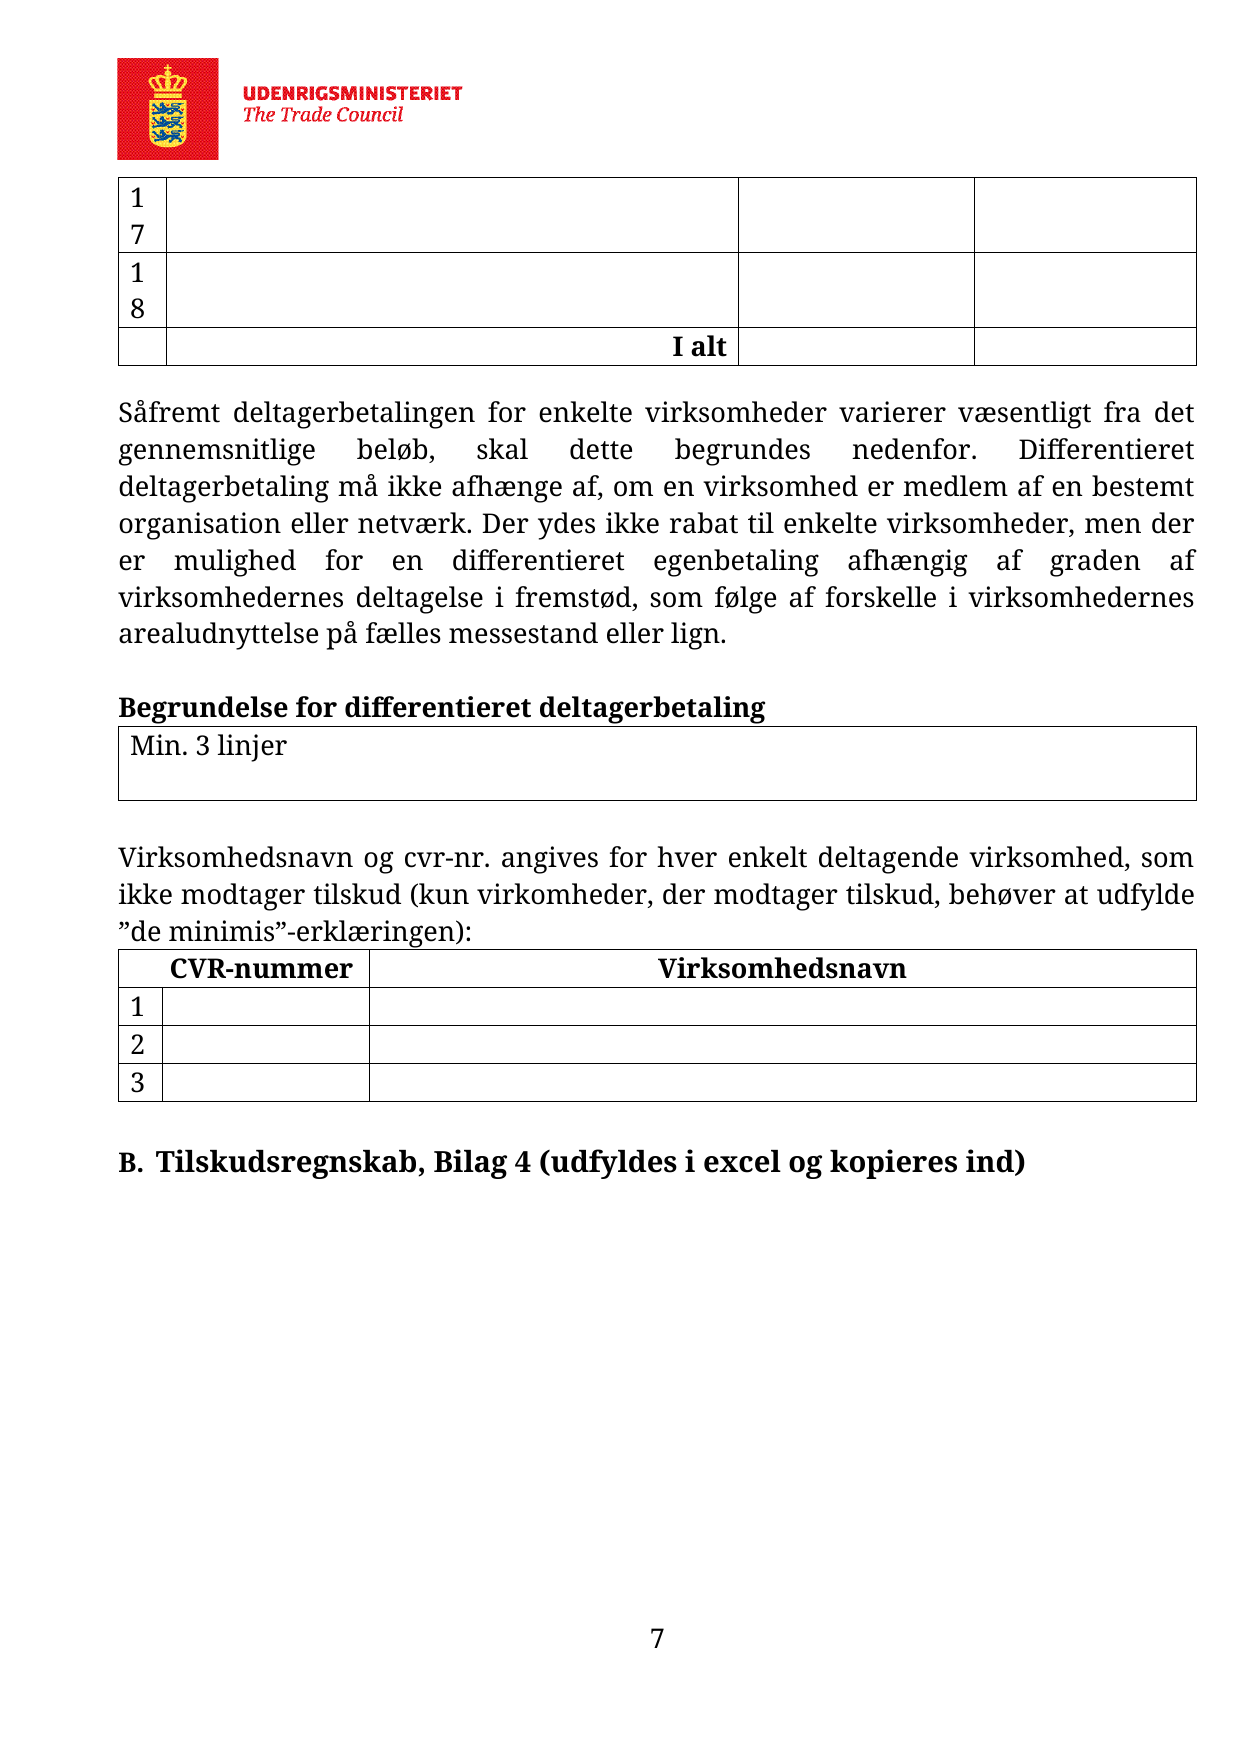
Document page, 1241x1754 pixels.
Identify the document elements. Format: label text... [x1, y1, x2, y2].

table_cell 18 [119, 253, 166, 327]
table_cell 2 [119, 1026, 162, 1063]
table_cell [975, 253, 1196, 327]
table_cell [370, 1026, 1196, 1063]
table_header Virksomhedsnavn [370, 950, 1196, 987]
table_cell [163, 1064, 369, 1101]
table_cell [119, 328, 166, 365]
table_cell 3 [119, 1064, 162, 1101]
table_cell [167, 253, 738, 327]
table_cell [975, 178, 1196, 252]
table_cell [167, 178, 738, 252]
list Tilskudsregnskab, Bilag 4 (udfyldes i excel og kopieres ind) [118, 1141, 1196, 1181]
table_cell [370, 1064, 1196, 1101]
table_header CVR-nummer [119, 950, 369, 987]
table_cell [163, 988, 369, 1025]
table_cell 17 [119, 178, 166, 252]
table_cell [163, 1026, 369, 1063]
table_cell 1 [119, 988, 162, 1025]
list Såfremt deltagerbetalingen for enkelte virksomheder varierer væsentligt fra det gennemsnitlige beløb, skal dette begrundes nedenfor. Differentieret deltagerbetaling må ikke afhænge af, om en virksomhed er medlem af en bestemt organisation eller netværk. Der ydes ikke rabat til enkelte virksomheder, men der er mulighed for en differentieret egenbetaling afhængig af graden af virksomhedernes deltagelse i fremstød, som følge af forskelle i virksomhedernes arealudnyttelse på fælles messestand eller lign. [118, 394, 1196, 652]
table_cell [370, 988, 1196, 1025]
table_cell [739, 178, 974, 252]
table_cell [975, 328, 1196, 365]
table_header Min. 3 linjer [119, 727, 1196, 800]
table_cell [739, 328, 974, 365]
table_cell [739, 253, 974, 327]
table_cell I alt [167, 328, 738, 365]
list Begrundelse for differentieret deltagerbetaling [118, 689, 1196, 726]
picture [117, 58, 463, 160]
text Virksomhedsnavn og cvr-nr. angives for hver enkelt deltagende virksomhed, som ikke modtager tilskud (kun virkomheder, der modtager tilskud, behøver at udfylde ”de minimis”-erklæringen): [118, 838, 1196, 949]
